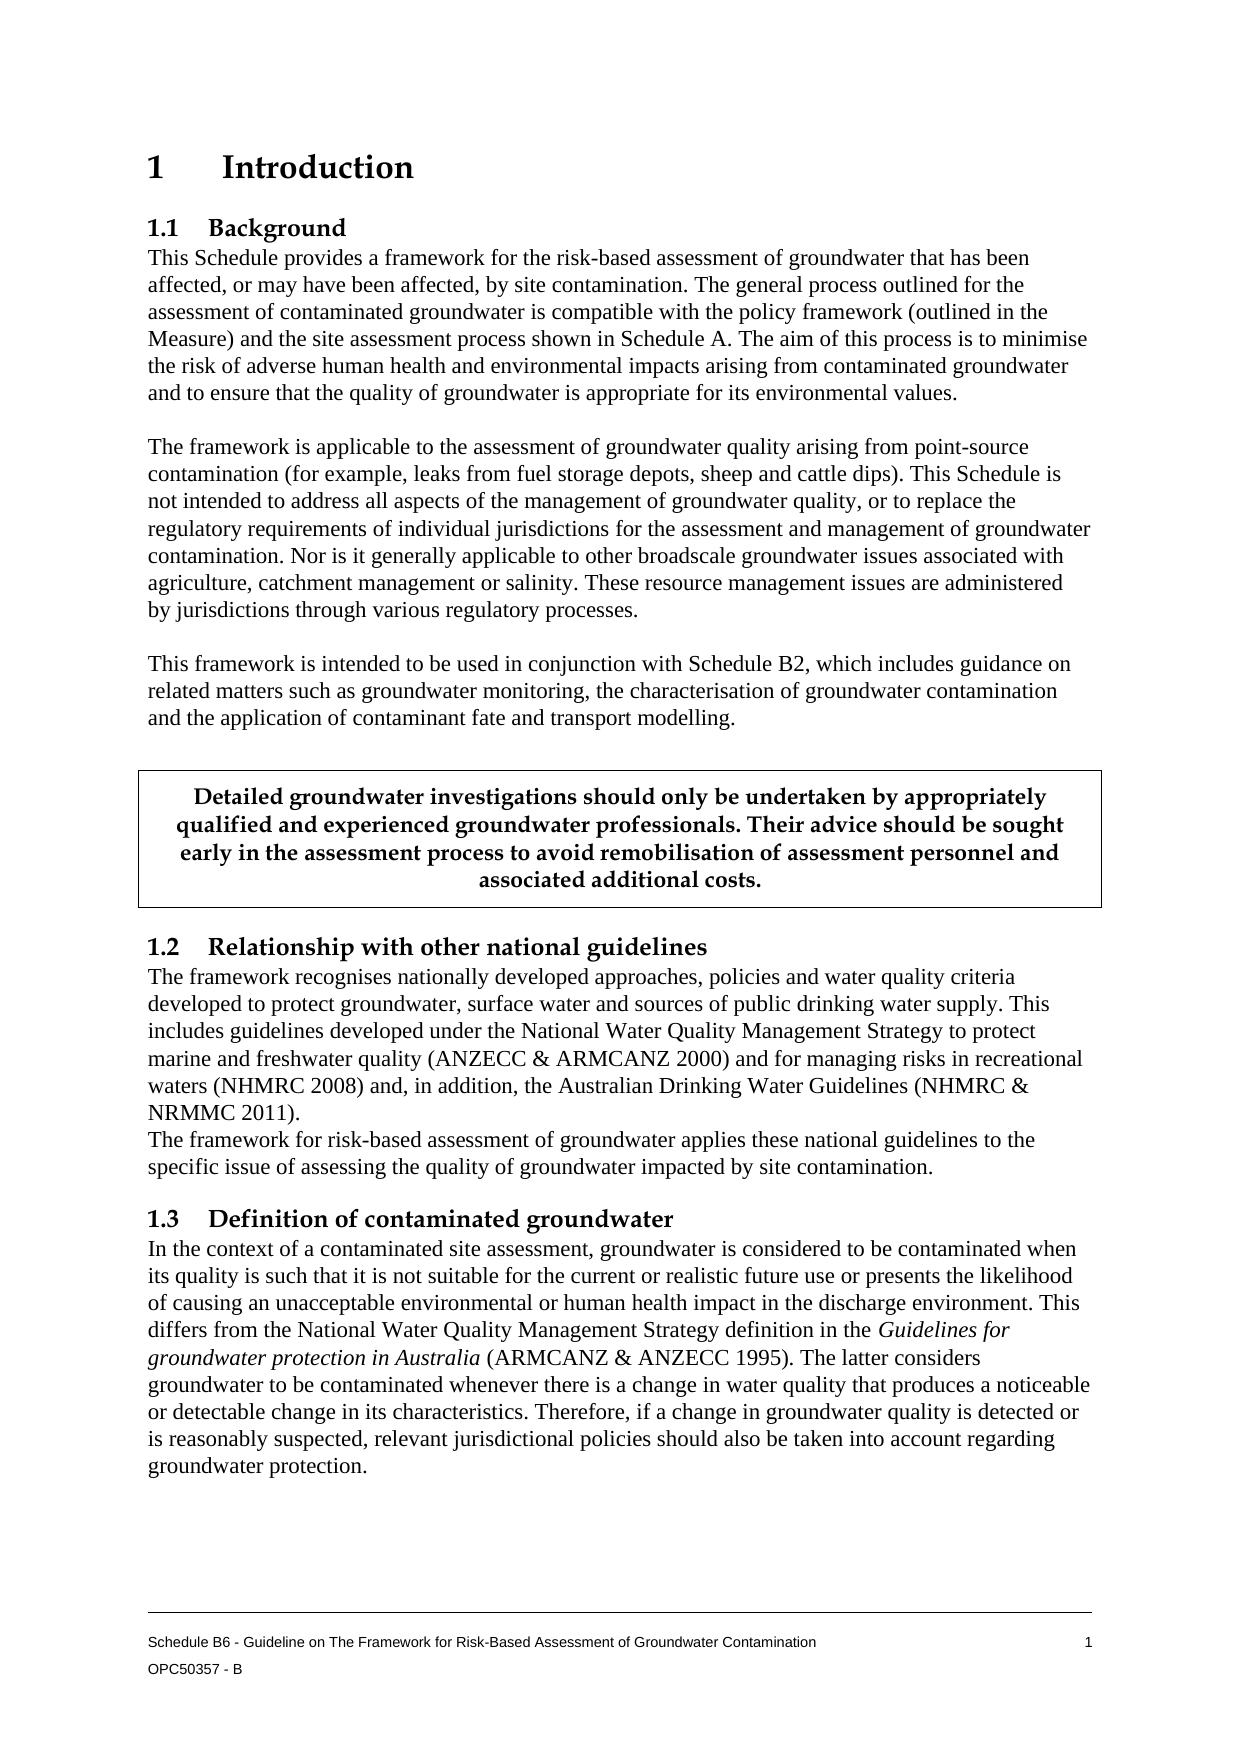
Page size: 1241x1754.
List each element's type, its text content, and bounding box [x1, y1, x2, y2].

text The framework recognises nationally developed approaches, policies and water quality criteria developed to protect groundwater, surface water and sources of public drinking water supply. This includes guidelines developed under the National Water Quality Management Strategy to protect marine and freshwater quality (ANZECC & ARMCANZ 2000) and for managing risks in recreational waters (NHMRC 2008) and, in addition, the Australian Drinking Water Guidelines (NHMRC & NRMMC 2011). [148, 963, 1092, 1125]
subtitle Introduction [148, 148, 1092, 188]
text Detailed groundwater investigations should only be undertaken by appropriately qualified and experienced groundwater professionals. Their advice should be sought early in the assessment process to avoid remobilisation of assessment personnel and associated additional costs. [139, 771, 1101, 907]
text In the context of a contaminated site assessment, groundwater is considered to be contaminated when its quality is such that it is not suitable for the current or realistic future use or presents the likelihood of causing an unacceptable environmental or human health impact in the discharge environment. This differs from the National Water Quality Management Strategy definition in the Guidelines for groundwater protection in (ARMCANZ & ANZECC 1995). The latter considers groundwater to be contaminated whenever there is a change in water quality that produces a noticeable or detectable change in its characteristics. Therefore, if a change in groundwater quality is detected or is reasonably suspected, relevant jurisdictional policies should also be taken into account regarding groundwater protection. [148, 1234, 1092, 1478]
subtitle Definition of contaminated groundwater [148, 1204, 1092, 1234]
text This Schedule provides a framework for the risk-based assessment of groundwater that has been affected, or may have been affected, by site contamination. The general process outlined for the assessment of contaminated groundwater is compatible with the policy framework (outlined in the Measure) and the site assessment process shown in Schedule A. The aim of this process is to minimise the risk of adverse human health and environmental impacts arising from contaminated groundwater and to ensure that the quality of groundwater is appropriate for its environmental values. [148, 243, 1092, 406]
subtitle Background [148, 213, 1092, 243]
text This framework is intended to be used in conjunction with Schedule B2, which includes guidance on related matters such as groundwater monitoring, the characterisation of groundwater contamination and the application of contaminant fate and transport modelling. [148, 649, 1092, 731]
text The framework for risk-based assessment of groundwater applies these national guidelines to the specific issue of assessing the quality of groundwater impacted by site contamination. [148, 1125, 1092, 1179]
subtitle Relationship with other national guidelines [148, 933, 1092, 963]
text The framework is applicable to the assessment of groundwater quality arising from point-source contamination (for example, leaks from fuel storage depots, sheep and cattle dips). This Schedule is not intended to address all aspects of the management of groundwater quality, or to replace the regulatory requirements of individual jurisdictions for the assessment and management of groundwater contamination. Nor is it generally applicable to other broadscale groundwater issues associated with agriculture, catchment management or salinity. These resource management issues are administered by jurisdictions through various regulatory processes. [148, 433, 1092, 622]
